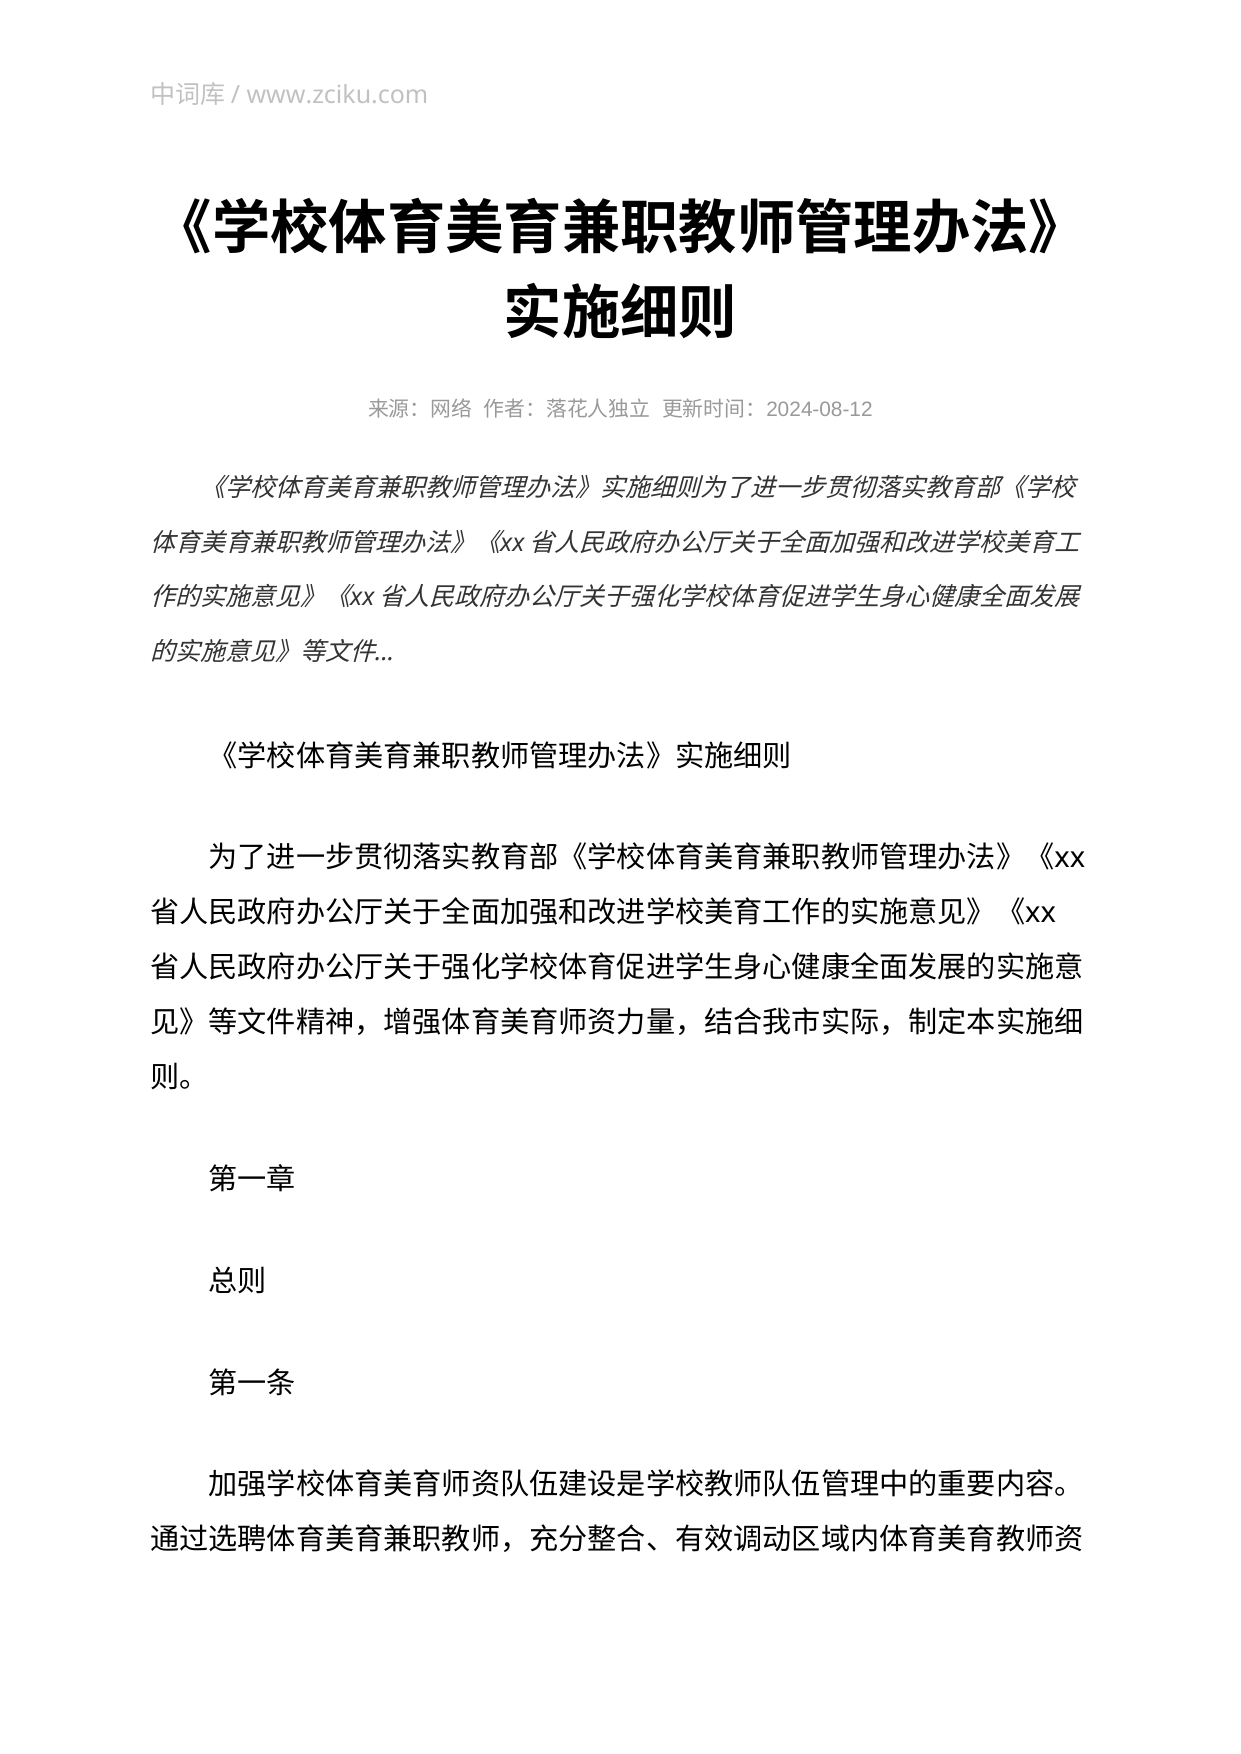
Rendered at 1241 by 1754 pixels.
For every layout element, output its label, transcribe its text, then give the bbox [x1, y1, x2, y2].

text 《学校体育美育兼职教师管理办法》实施细则 [150, 732, 1090, 774]
text 《学校体育美育兼职教师管理办法》实施细则为了进一步贯彻落实教育部《学校体育美育兼职教师管理办法》《xx省人民政府办公厅关于全面加强和改进学校美育工作的实施意见》《xx省人民政府办公厅关于强化学校体育促进学生身心健康全面发展的实施意见》等文件... [150, 468, 1090, 667]
text 总则 [150, 1257, 1090, 1300]
text 为了进一步贯彻落实教育部《学校体育美育兼职教师管理办法》《xx省人民政府办公厅关于全面加强和改进学校美育工作的实施意见》《xx省人民政府办公厅关于强化学校体育促进学生身心健康全面发展的实施意见》等文件精神，增强体育美育师资力量，结合我市实际，制定本实施细则。 [150, 834, 1090, 1096]
subtitle 《学校体育美育兼职教师管理办法》实施细则 [150, 181, 1090, 350]
text 第一章 [150, 1156, 1090, 1198]
text 来源：网络 作者：落花人独立 更新时间：2024-08-12 [150, 397, 1090, 421]
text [150, 1461, 1090, 1558]
text 第一条 [150, 1359, 1090, 1401]
